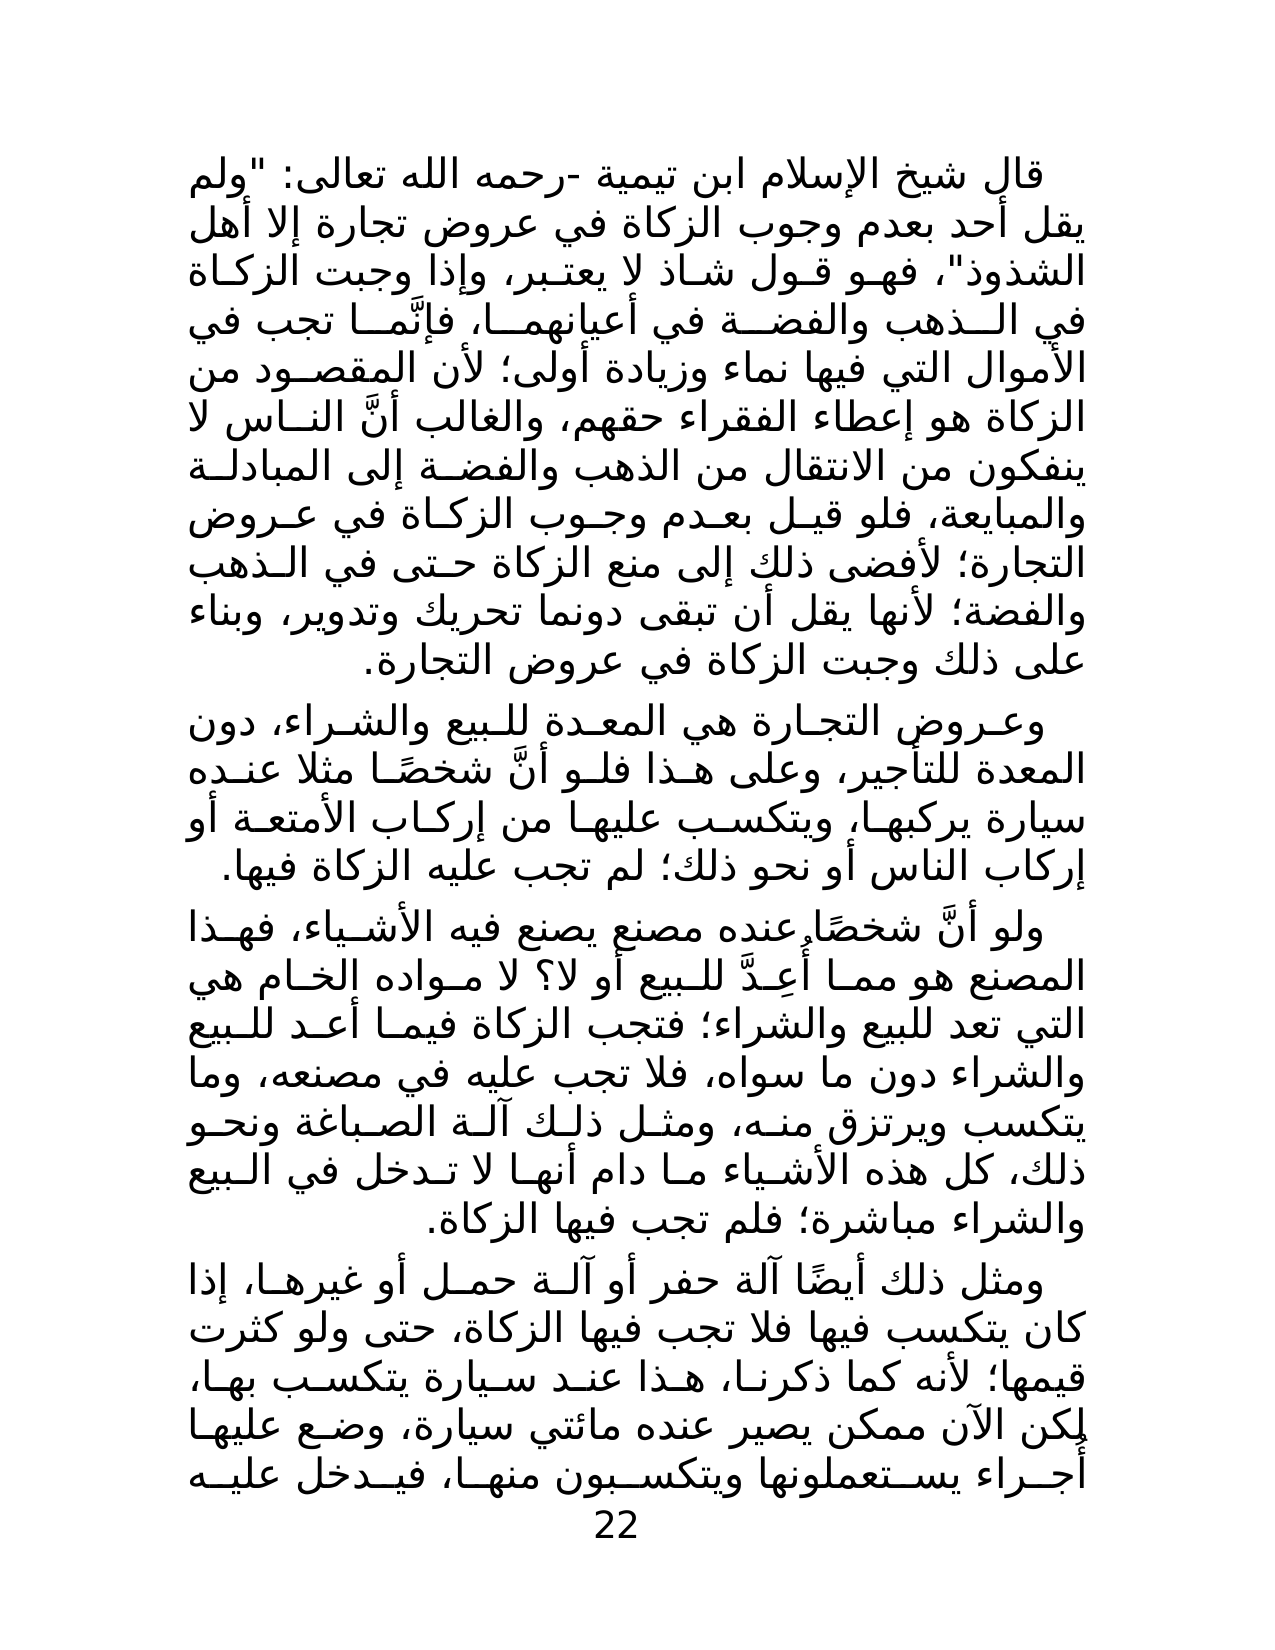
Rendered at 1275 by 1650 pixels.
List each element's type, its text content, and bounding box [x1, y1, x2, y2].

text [187, 1255, 1087, 1498]
text ولو أنَّ شخصًا عنده مصنع يصنع فيه الأشياء، فهذا المصنع هو مما أُعِدَّ للبيع أو لا؟ لا مواده الخام هي التي تعد للبيع والشراء؛ فتجب الزكاة فيما أعد للبيع والشراء دون ما سواه، فلا تجب عليه في مصنعه، وما يتكسب ويرتزق منه، ومثل ذلك آلة الصباغة ونحو ذلك، كل هذه الأشياء ما دام أنها لا تدخل في البيع والشراء مباشرة؛ فلم تجب فيها الزكاة. [187, 903, 1087, 1243]
text وعروض التجارة هي المعدة للبيع والشراء، دون المعدة للتأجير، وعلى هذا فلو أنَّ شخصًا مثلا عنده سيارة يركبها، ويتكسب عليها من إركاب الأمتعة أو إركاب الناس أو نحو ذلك؛ لم تجب عليه الزكاة فيها. [187, 696, 1087, 891]
text قال شيخ الإسلام ابن تيمية -رحمه الله تعالى: "ولم يقل أحد بعدم وجوب الزكاة في عروض تجارة إلا أهل الشذوذ"، فهو قول شاذ لا يعتبر، وإذا وجبت الزكاة في الذهب والفضة في أعيانهما، فإنَّما تجب في الأموال التي فيها نماء وزيادة أولى؛ لأن المقصود من الزكاة هو إعطاء الفقراء حقهم، والغالب أنَّ الناس لا ينفكون من الانتقال من الذهب والفضة إلى المبادلة والمبايعة، فلو قيل بعدم وجوب الزكاة في عروض التجارة؛ لأفضى ذلك إلى منع الزكاة حتى في الذهب والفضة؛ لأنها يقل أن تبقى دونما تحريك وتدوير، وبناء على ذلك وجبت الزكاة في عروض التجارة. [187, 150, 1087, 684]
